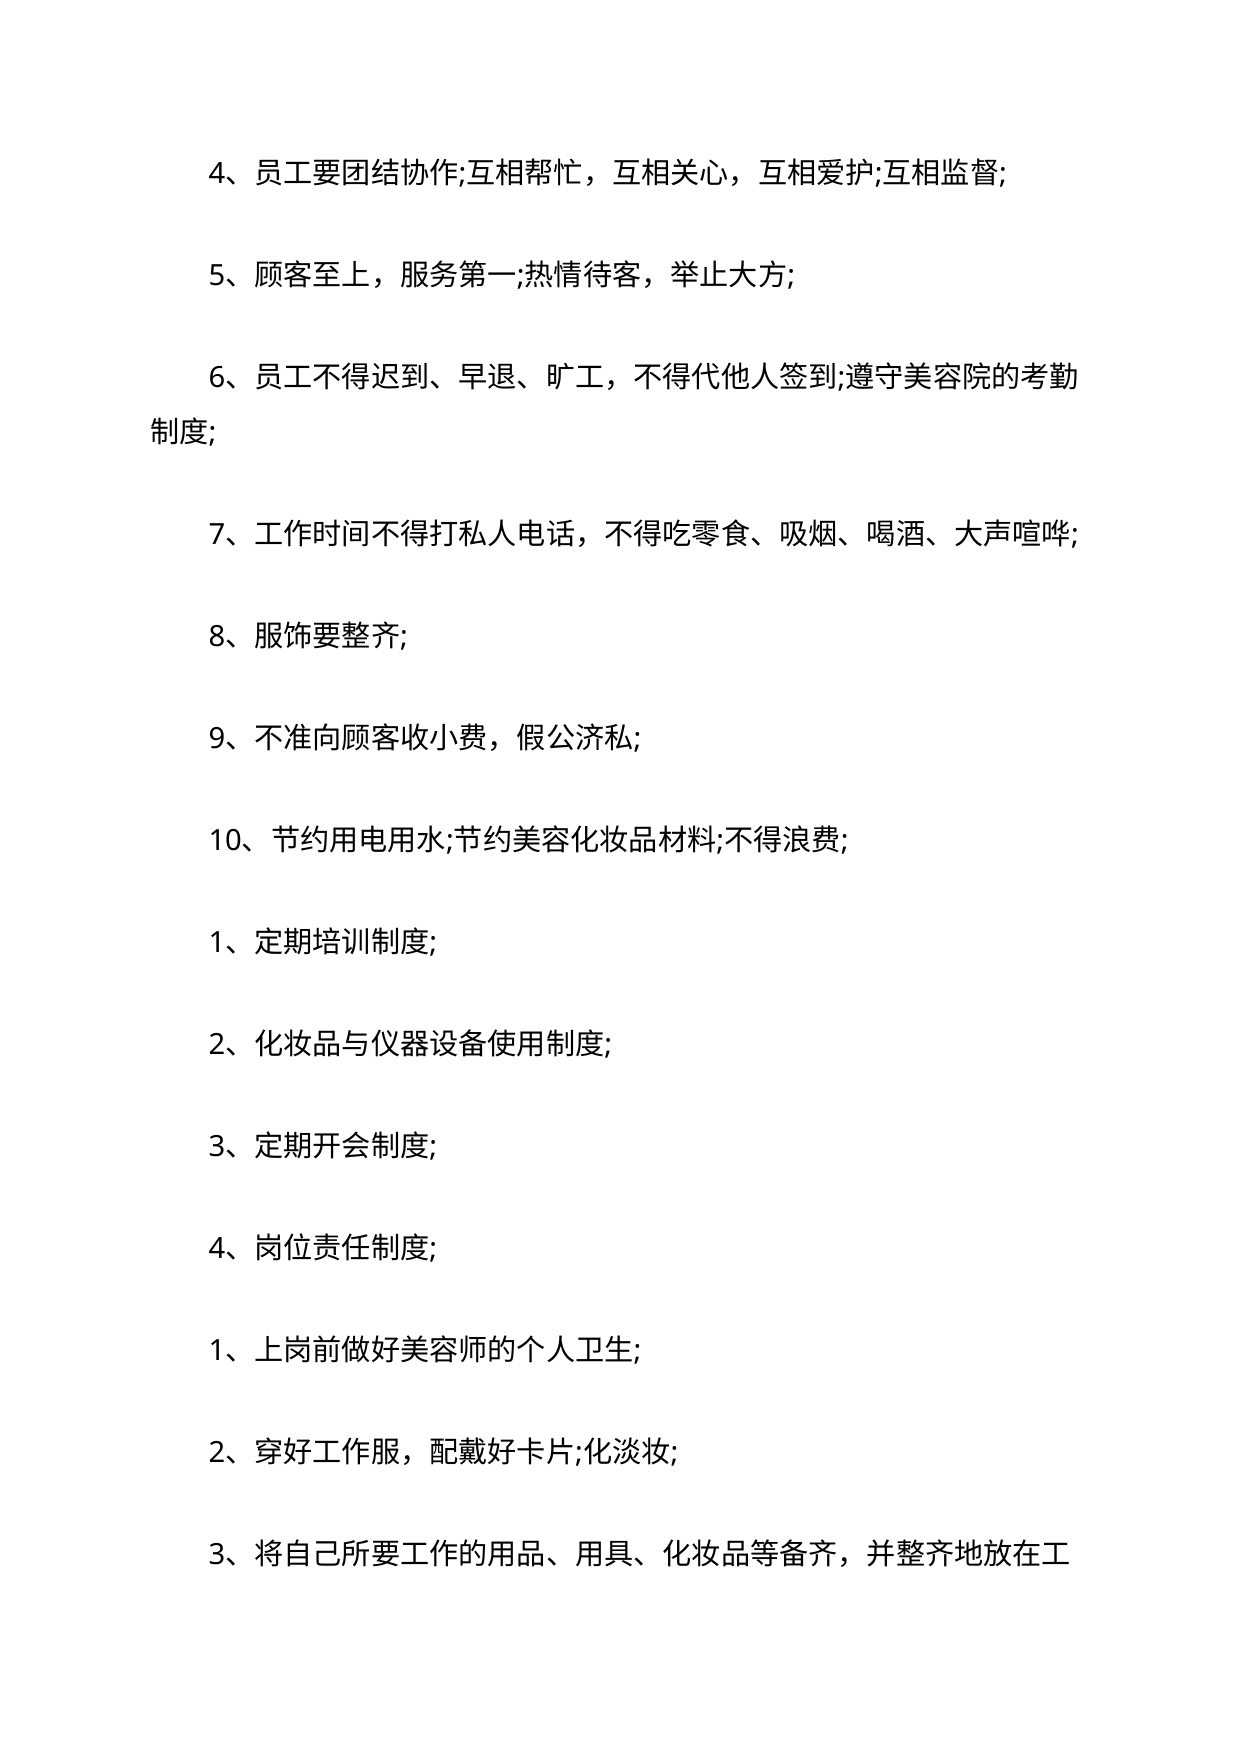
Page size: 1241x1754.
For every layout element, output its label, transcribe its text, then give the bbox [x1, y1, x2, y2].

text 10、节约用电用水;节约美容化妆品材料;不得浪费; [150, 817, 1090, 859]
text 9、不准向顾客收小费，假公济私; [150, 715, 1090, 757]
text 1、定期培训制度; [150, 919, 1090, 961]
text 1、上岗前做好美容师的个人卫生; [150, 1327, 1090, 1369]
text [150, 1531, 1090, 1573]
text 3、定期开会制度; [150, 1123, 1090, 1165]
text 8、服饰要整齐; [150, 613, 1090, 655]
text 2、化妆品与仪器设备使用制度; [150, 1021, 1090, 1063]
text 7、工作时间不得打私人电话，不得吃零食、吸烟、喝酒、大声喧哗; [150, 511, 1090, 553]
text 4、员工要团结协作;互相帮忙，互相关心，互相爱护;互相监督; [150, 150, 1090, 192]
text 4、岗位责任制度; [150, 1225, 1090, 1267]
text 6、员工不得迟到、早退、旷工，不得代他人签到;遵守美容院的考勤制度; [150, 354, 1090, 451]
text 5、顾客至上，服务第一;热情待客，举止大方; [150, 252, 1090, 294]
text 2、穿好工作服，配戴好卡片;化淡妆; [150, 1429, 1090, 1471]
